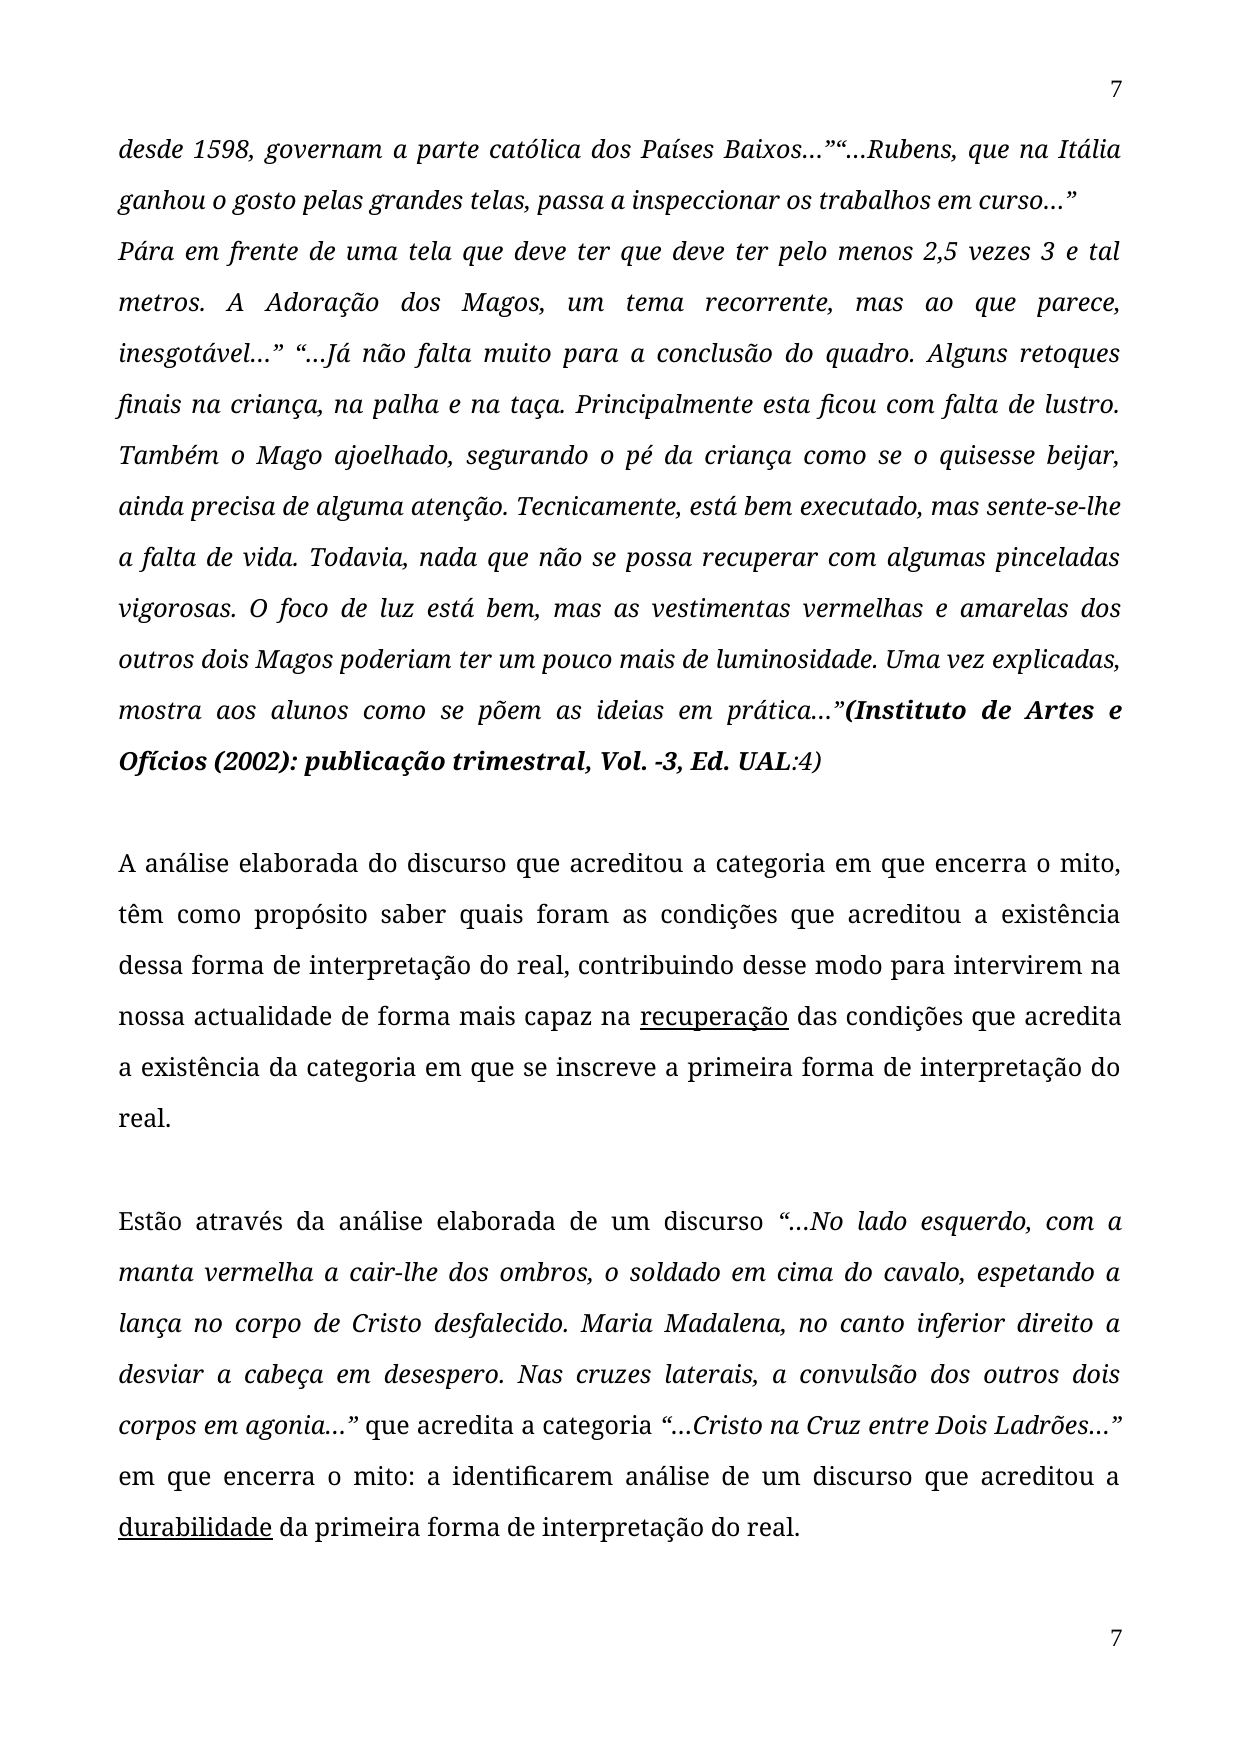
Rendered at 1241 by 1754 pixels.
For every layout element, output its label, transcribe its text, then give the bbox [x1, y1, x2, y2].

text Estão através da análise elaborada de um discurso “…No lado esquerdo, com a manta vermelha a cair-lhe dos ombros, o soldado em cima do cavalo, espetando a lança no corpo de Cristo desfalecido. Maria Madalena, no canto inferior direito a desviar a cabeça em desespero. Nas cruzes laterais, a convulsão dos outros dois corpos em agonia…” que acredita a categoria “…Cristo na Cruz entre Dois Ladrões…” em que encerra o mito: a identificarem análise de um discurso que acreditou a durabilidade da primeira forma de interpretação do real. [118, 1203, 1122, 1543]
text A análise elaborada do discurso que acreditou a categoria em que encerra o mito, têm como propósito saber quais foram as condições que acreditou a existência dessa forma de interpretação do real, contribuindo desse modo para intervirem na nossa actualidade de forma mais capaz na recuperação das condições que acredita a existência da categoria em que se inscreve a primeira forma de interpretação do real. [118, 846, 1122, 1135]
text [118, 131, 1122, 216]
text Pára em frente de uma tela que deve ter que deve ter pelo menos 2,5 vezes 3 e tal metros. A Adoração dos Magos, um tema recorrente, mas ao que parece, inesgotável…” “…Já não falta muito para a conclusão do quadro. Alguns retoques finais na criança, na palha e na taça. Principalmente esta ficou com falta de lustro. Também o Mago ajoelhado, segurando o pé da criança como se o quisesse beijar, ainda precisa de alguma atenção. Tecnicamente, está bem executado, mas sente-se-lhe a falta de vida. Todavia, nada que não se possa recuperar com algumas pinceladas vigorosas. O foco de luz está bem, mas as vestimentas vermelhas e amarelas dos outros dois Magos poderiam ter um pouco mais de luminosidade. Uma vez explicadas, mostra aos alunos como se põem as ideias em prática…”(Instituto de Artes e Ofícios (2002): publicação trimestral, Vol. -3, Ed. UAL:4) [118, 233, 1122, 778]
